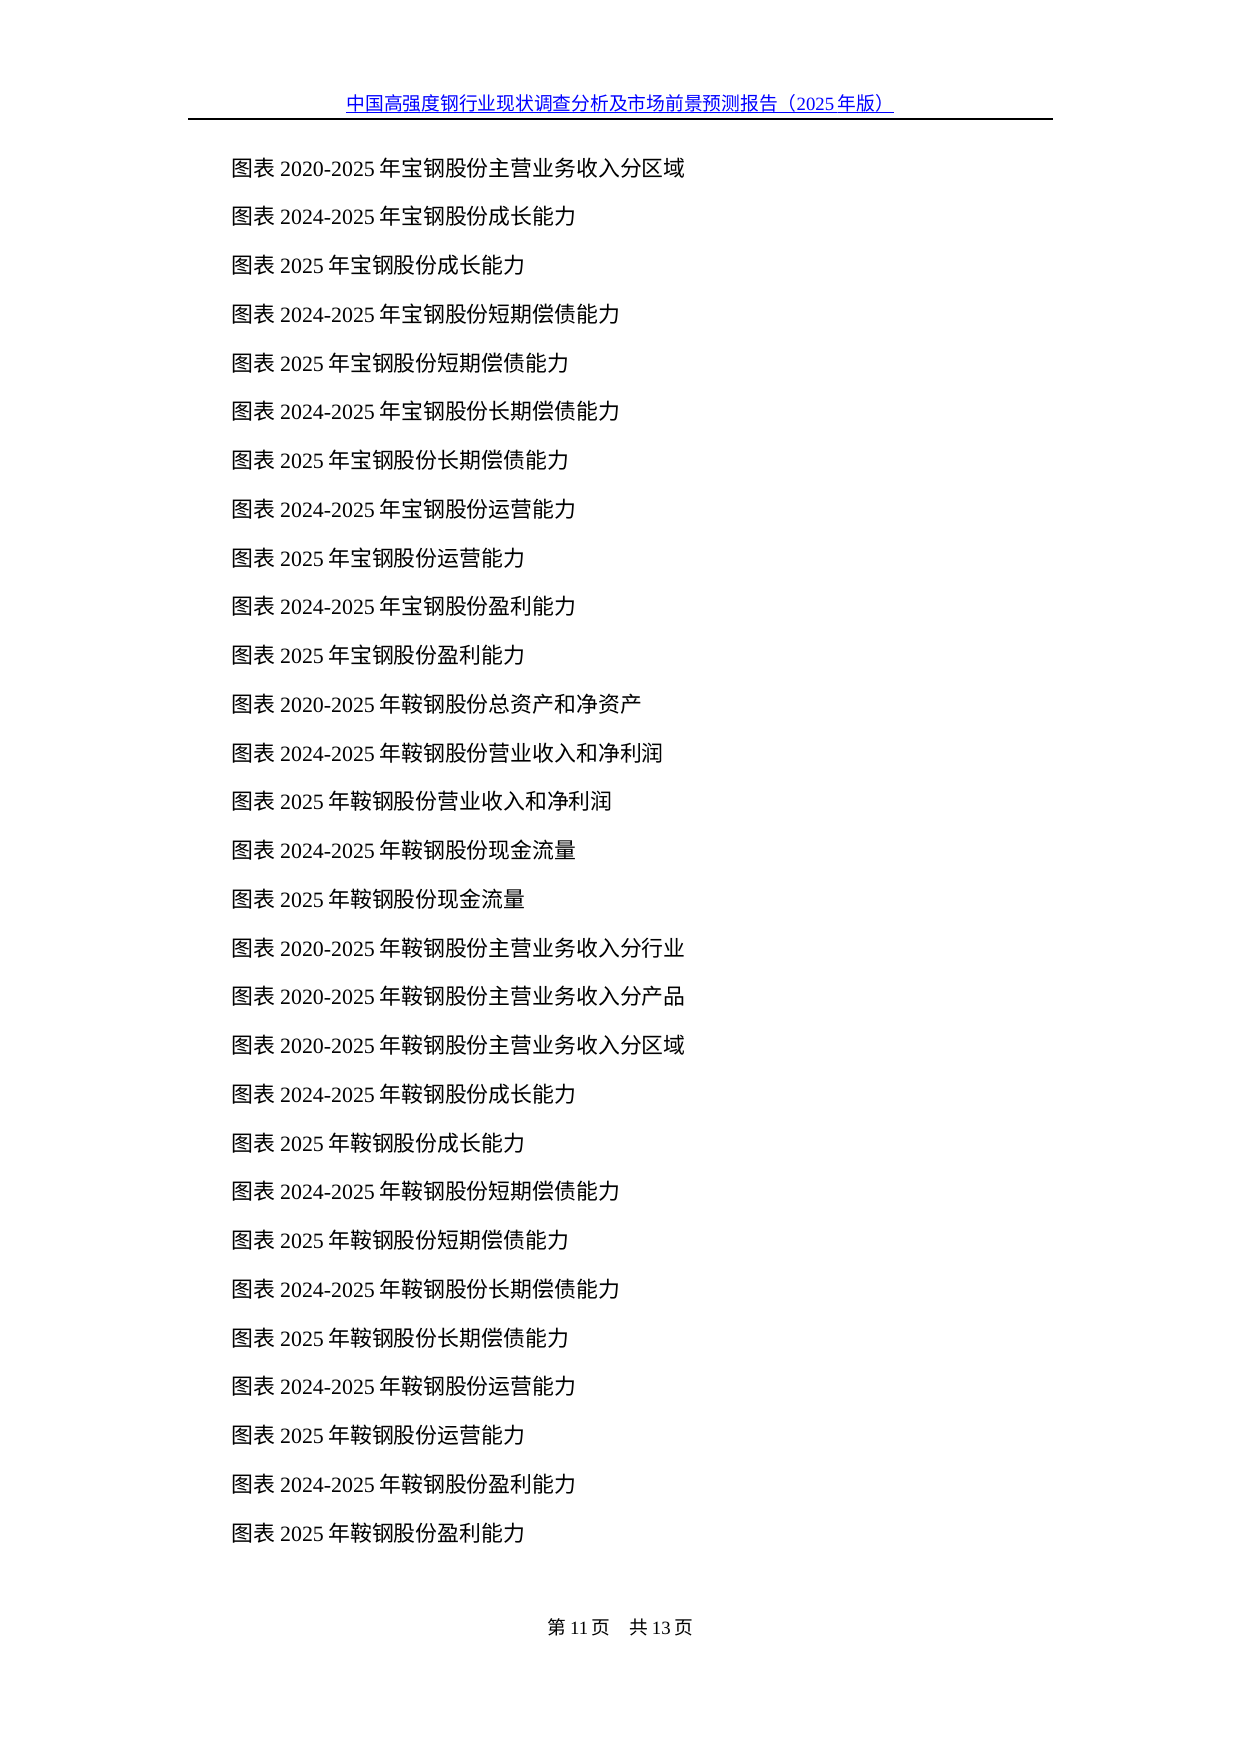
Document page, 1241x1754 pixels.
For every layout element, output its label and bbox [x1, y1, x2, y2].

text [187, 150, 1053, 1548]
